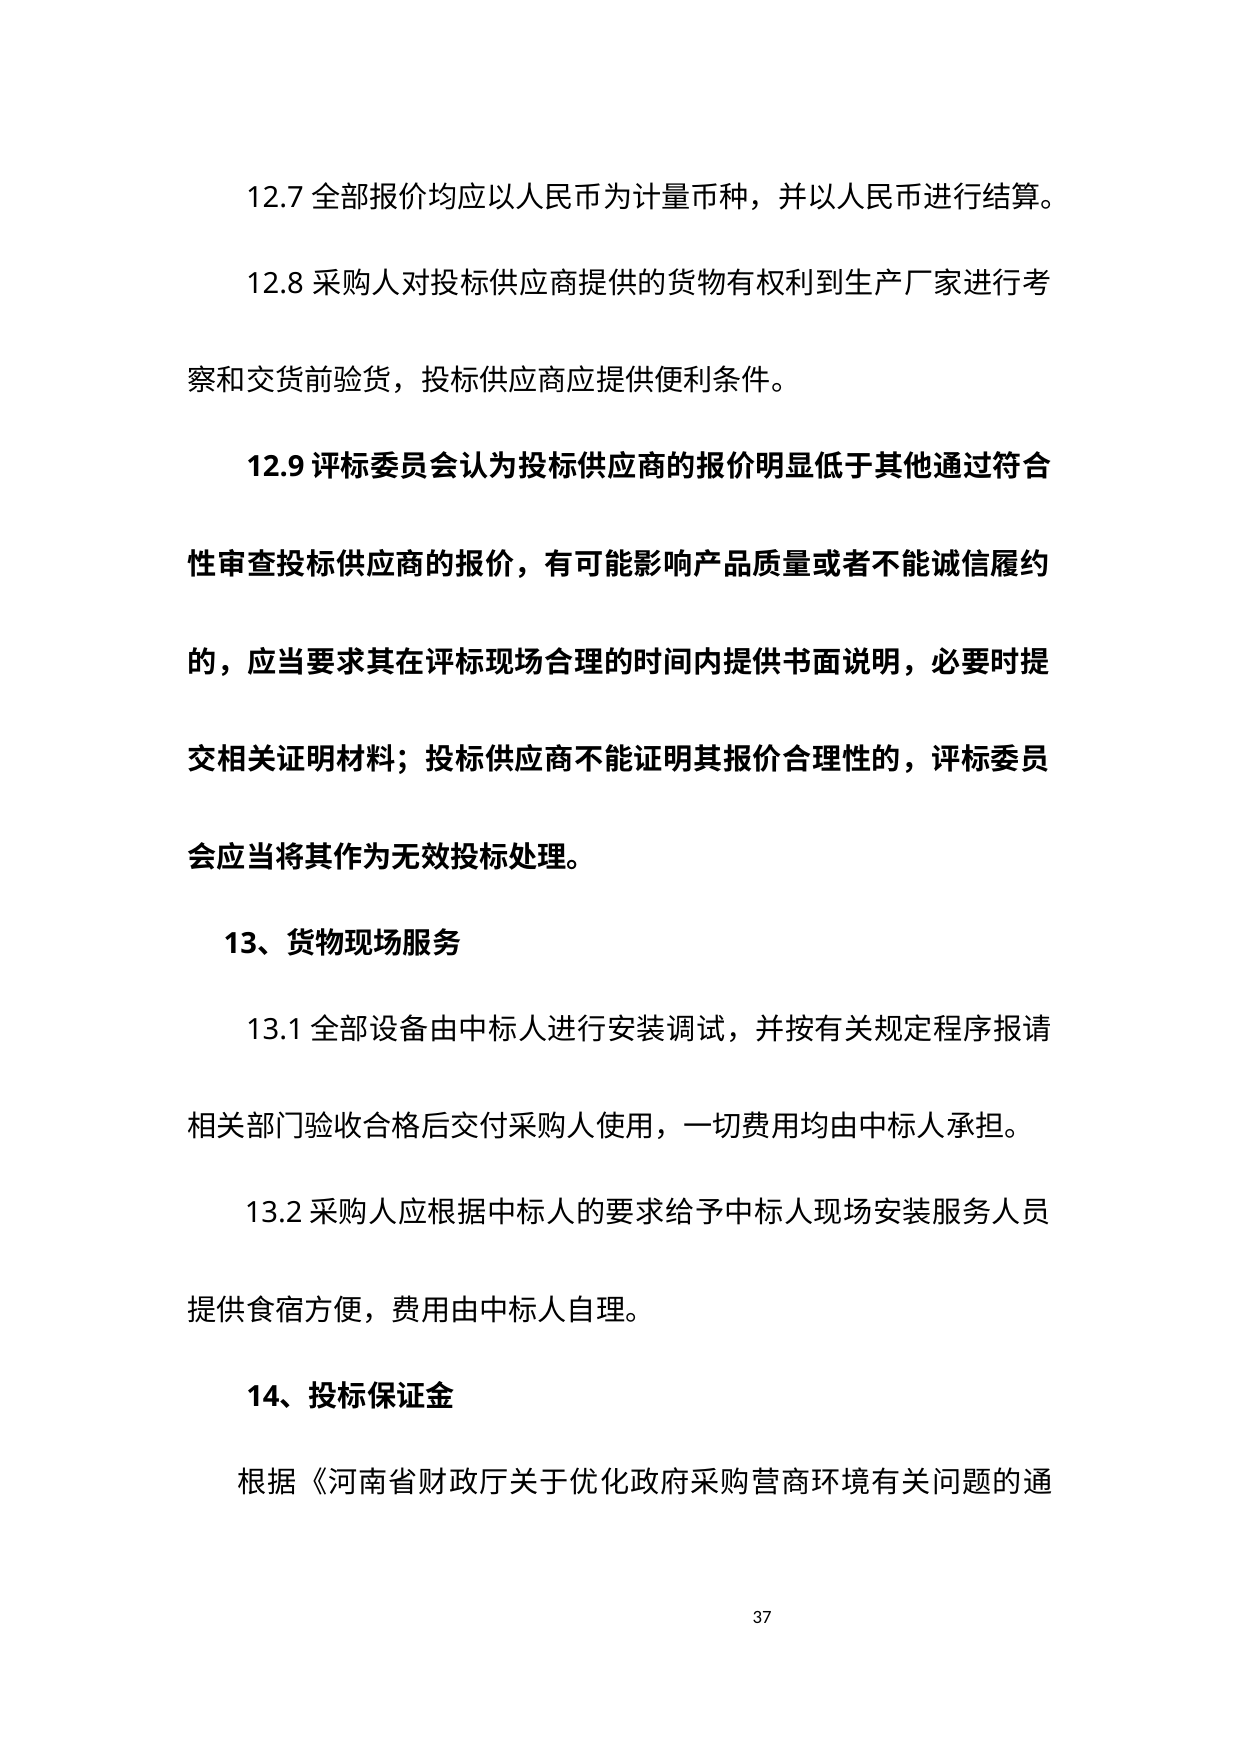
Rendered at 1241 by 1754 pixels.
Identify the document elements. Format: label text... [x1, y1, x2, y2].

text 12.9评标委员会认为投标供应商的报价明显低于其他通过符合性审查投标供应商的报价，有可能影响产品质量或者不能诚信履约的，应当要求其在评标现场合理的时间内提供书面说明，必要时提交相关证明材料；投标供应商不能证明其报价合理性的，评标委员会应当将其作为无效投标处理。 [187, 432, 1053, 887]
text 13.1全部设备由中标人进行安装调试，并按有关规定程序报请相关部门验收合格后交付采购人使用，一切费用均由中标人承担。 [187, 994, 1053, 1157]
text 12.8 采购人对投标供应商提供的货物有权利到生产厂家进行考察和交货前验货，投标供应商应提供便利条件。 [187, 248, 1053, 411]
text 13、货物现场服务 [187, 908, 1053, 973]
text 13.2采购人应根据中标人的要求给予中标人现场安装服务人员提供食宿方便，费用由中标人自理。 [187, 1178, 1053, 1340]
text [237, 1447, 1053, 1512]
text 14、投标保证金 [187, 1361, 1053, 1426]
text 12.7 全部报价均应以人民币为计量币种，并以人民币进行结算。 [187, 162, 1053, 227]
